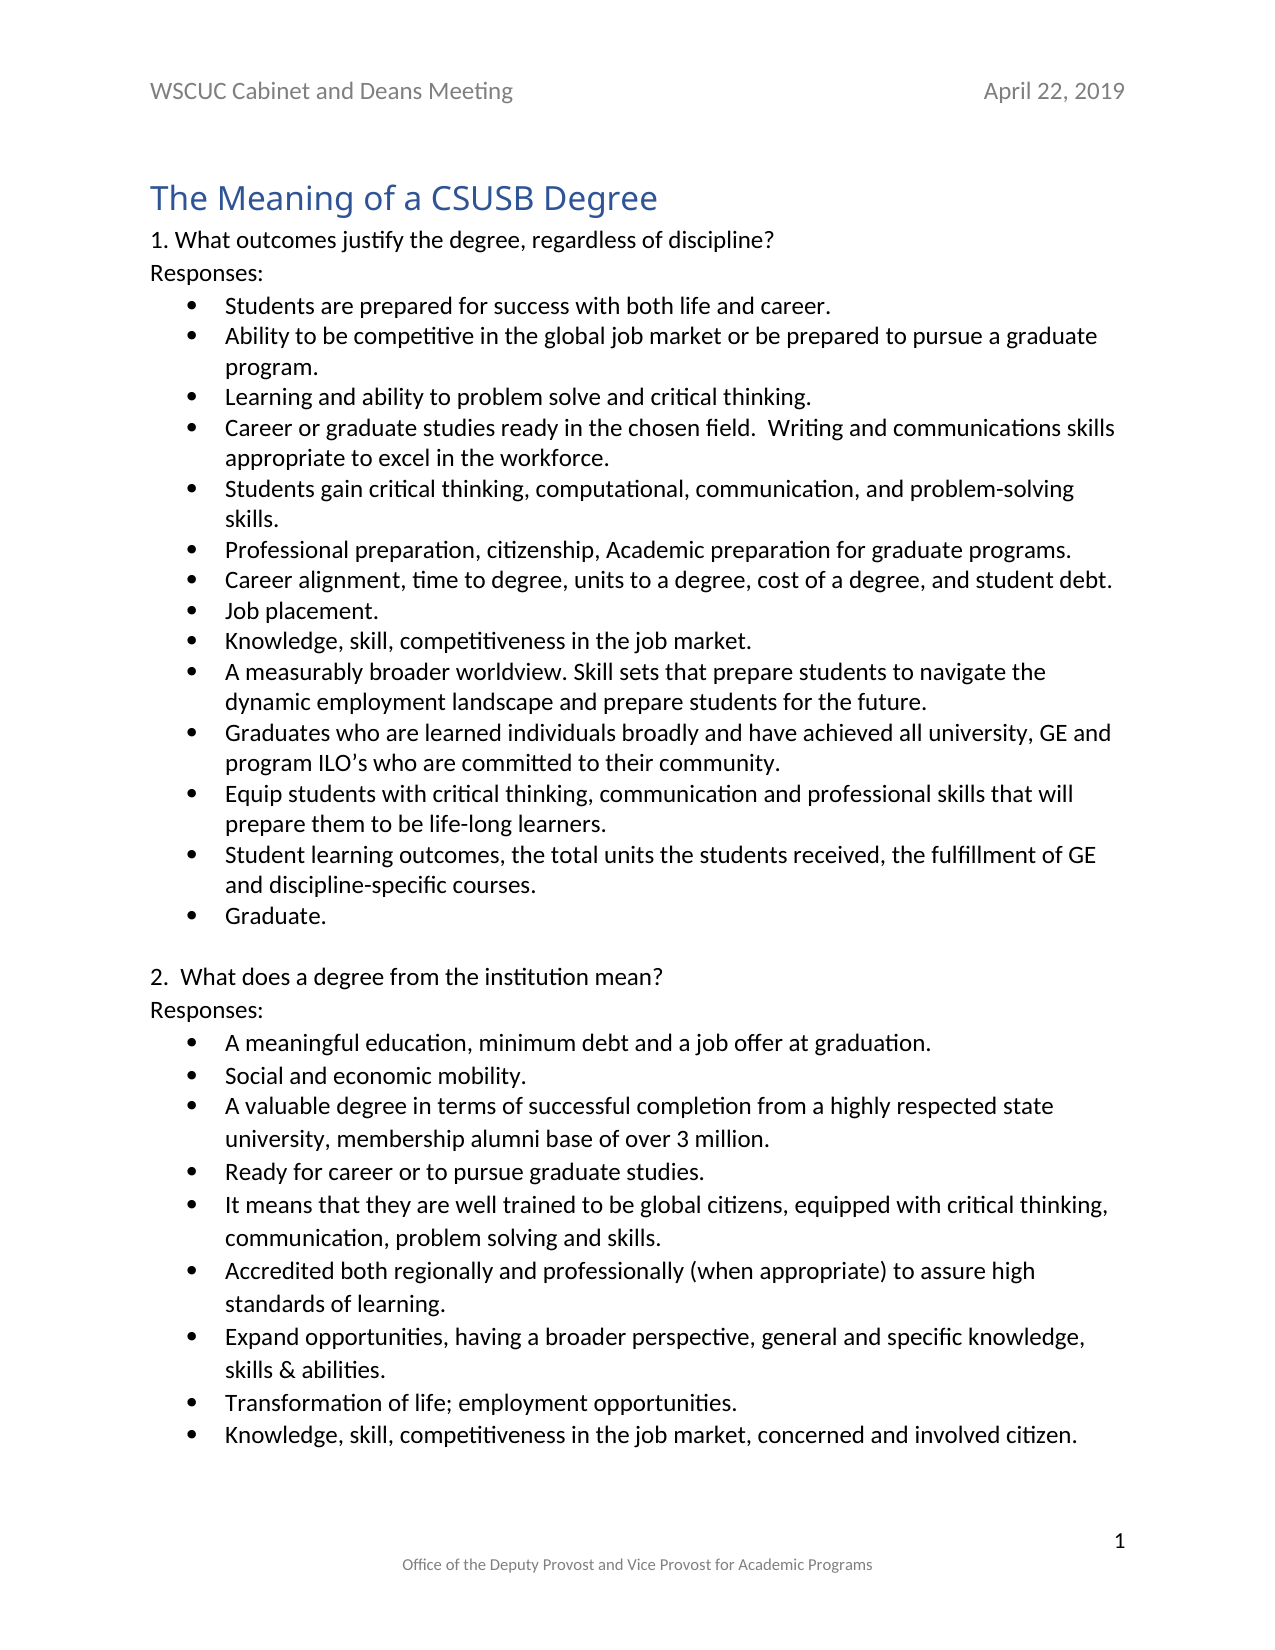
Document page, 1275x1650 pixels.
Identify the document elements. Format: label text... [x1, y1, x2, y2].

list Professional preparation, citizenship, Academic preparation for graduate programs. [187, 534, 1125, 564]
list Students gain critical thinking, computational, communication, and problem-solving skills. [187, 473, 1125, 534]
list A meaningful education, minimum debt and a job offer at graduation. [187, 1027, 1125, 1058]
list It means that they are well trained to be global citizens, equipped with critical thinking, communication, problem solving and skills. [187, 1189, 1125, 1253]
list Social and economic mobility. [187, 1060, 1125, 1091]
text 1. What outcomes justify the degree, regardless of discipline? [150, 224, 1125, 254]
list Job placement. [187, 595, 1125, 626]
subtitle The Meaning of a CSUSB Degree [150, 175, 1125, 220]
list Equip students with critical thinking, communication and professional skills that will prepare them to be life-long learners. [187, 778, 1125, 839]
list Career or graduate studies ready in the chosen field. Writing and communications skills appropriate to excel in the workforce. [187, 412, 1125, 473]
text Responses: [150, 257, 1125, 287]
list Knowledge, skill, competitiveness in the job market. [187, 626, 1125, 656]
list Ready for career or to pursue graduate studies. [187, 1156, 1125, 1187]
list Graduates who are learned individuals broadly and have achieved all university, GE and program ILO’s who are committed to their community. [187, 717, 1125, 778]
list Knowledge, skill, competitiveness in the job market, concerned and involved citizen. [187, 1420, 1125, 1450]
text 2. What does a degree from the institution mean? [150, 961, 1125, 992]
list Graduate. [187, 900, 1125, 931]
list Ability to be competitive in the global job market or be prepared to pursue a graduate program. [187, 320, 1125, 381]
list Accredited both regionally and professionally (when appropriate) to assure high standards of learning. [187, 1255, 1125, 1318]
list Students are prepared for success with both life and career. [187, 290, 1125, 320]
list Learning and ability to problem solve and critical thinking. [187, 381, 1125, 412]
list Expand opportunities, having a broader perspective, general and specific knowledge, skills & abilities. [187, 1321, 1125, 1384]
list Transformation of life; employment opportunities. [187, 1387, 1125, 1417]
list A measurably broader worldview. Skill sets that prepare students to navigate the dynamic employment landscape and prepare students for the future. [187, 656, 1125, 717]
text Responses: [150, 994, 1125, 1025]
list Career alignment, time to degree, units to a degree, cost of a degree, and student debt. [187, 564, 1125, 595]
list Student learning outcomes, the total units the students received, the fulfillment of GE and discipline-specific courses. [187, 839, 1125, 900]
list A valuable degree in terms of successful completion from a highly respected state university, membership alumni base of over 3 million. [187, 1091, 1125, 1154]
